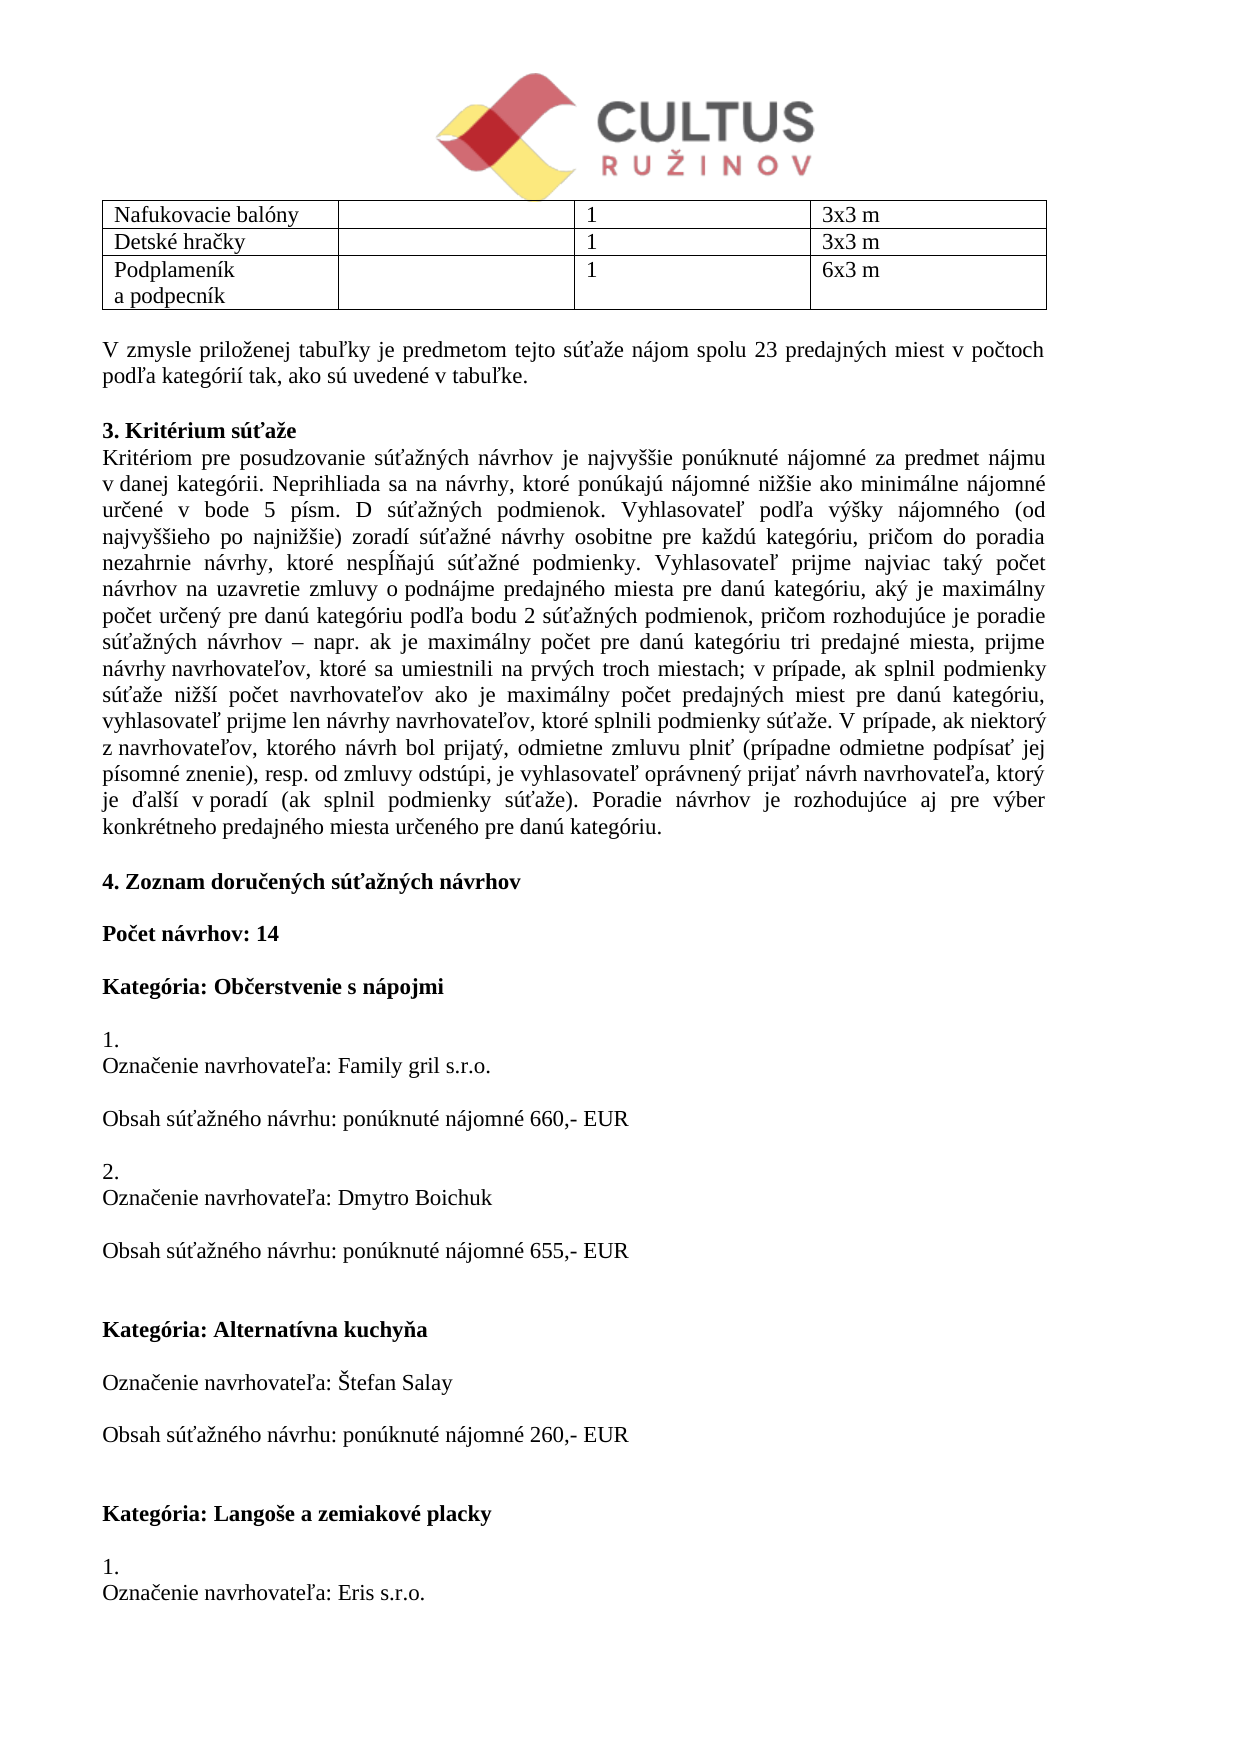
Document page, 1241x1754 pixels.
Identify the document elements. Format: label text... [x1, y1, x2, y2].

text Kategória: Langoše a zemiakové placky [102, 1500, 1047, 1527]
text 1. [102, 1553, 1047, 1579]
table_cell 1 [575, 256, 810, 308]
table_cell 3x3 m [811, 229, 1046, 255]
table_cell 3x3 m [811, 201, 1046, 227]
text Kategória: Alternatívna kuchyňa [102, 1316, 1047, 1342]
table_cell 1 [575, 229, 810, 255]
text Kritériom pre posudzovanie súťažných návrhov je najvyššie ponúknuté nájomné za predmet nájmu v danej kategórii. Neprihliada sa na návrhy, ktoré ponúkajú nájomné nižšie ako minimálne nájomné určené v bode 5 písm. D súťažných podmienok. Vyhlasovateľ podľa výšky nájomného (od najvyššieho po najnižšie) zoradí súťažné návrhy osobitne pre každú kategóriu, pričom do poradia nezahrnie návrhy, ktoré nespĺňajú súťažné podmienky. Vyhlasovateľ prijme najviac taký počet návrhov na uzavretie zmluvy o podnájme predajného miesta pre danú kategóriu, aký je maximálny počet určený pre danú kategóriu podľa bodu 2 súťažných podmienok, pričom rozhodujúce je poradie súťažných návrhov – napr. ak je maximálny počet pre danú kategóriu tri predajné miesta, prijme návrhy navrhovateľov, ktoré sa umiestnili na prvých troch miestach; v prípade, ak splnil podmienky súťaže nižší počet navrhovateľov ako je maximálny počet predajných miest pre danú kategóriu, vyhlasovateľ prijme len návrhy navrhovateľov, ktoré splnili podmienky súťaže. V prípade, ak niektorý z navrhovateľov, ktorého návrh bol prijatý, odmietne zmluvu plniť (prípadne odmietne podpísať jej písomné znenie), resp. od zmluvy odstúpi, je vyhlasovateľ oprávnený prijať návrh navrhovateľa, ktorý je ďalší v poradí (ak splnil podmienky súťaže). Poradie návrhov je rozhodujúce aj pre výber konkrétneho predajného miesta určeného pre danú kategóriu. [102, 444, 1047, 839]
table_cell Detské hračky [103, 229, 338, 255]
text Označenie navrhovateľa: Štefan Salay [102, 1368, 1047, 1395]
table_cell [339, 201, 574, 227]
text Označenie navrhovateľa: Eris s.r.o. [102, 1579, 1047, 1606]
table_cell [339, 229, 574, 255]
text 4. Zoznam doručených súťažných návrhov [102, 868, 1047, 894]
text 3. Kritérium súťaže [102, 417, 1048, 444]
text V zmysle priloženej tabuľky je predmetom tejto súťaže nájom spolu 23 predajných miest v počtoch podľa kategórií tak, ako sú uvedené v tabuľke. [102, 336, 1047, 389]
table_cell [339, 256, 574, 308]
text 2. [102, 1158, 1047, 1184]
text Obsah súťažného návrhu: ponúknuté nájomné 260,- EUR [102, 1421, 1047, 1448]
table_cell 1 [575, 201, 810, 227]
picture [435, 73, 815, 200]
text 1. [102, 1026, 1047, 1052]
text Kategória: Občerstvenie s nápojmi [102, 973, 1047, 999]
table_cell 6x3 m [811, 256, 1046, 308]
text Obsah súťažného návrhu: ponúknuté nájomné 655,- EUR [102, 1237, 1047, 1263]
text Obsah súťažného návrhu: ponúknuté nájomné 660,- EUR [102, 1105, 1047, 1131]
text Počet návrhov: 14 [102, 921, 1047, 947]
text Označenie navrhovateľa: Family gril s.r.o. [102, 1052, 1047, 1079]
text Označenie navrhovateľa: Dmytro Boichuk [102, 1184, 1047, 1210]
table_cell Podplameník a podpecník [103, 256, 338, 308]
table_cell Nafukovacie balóny [103, 201, 338, 227]
